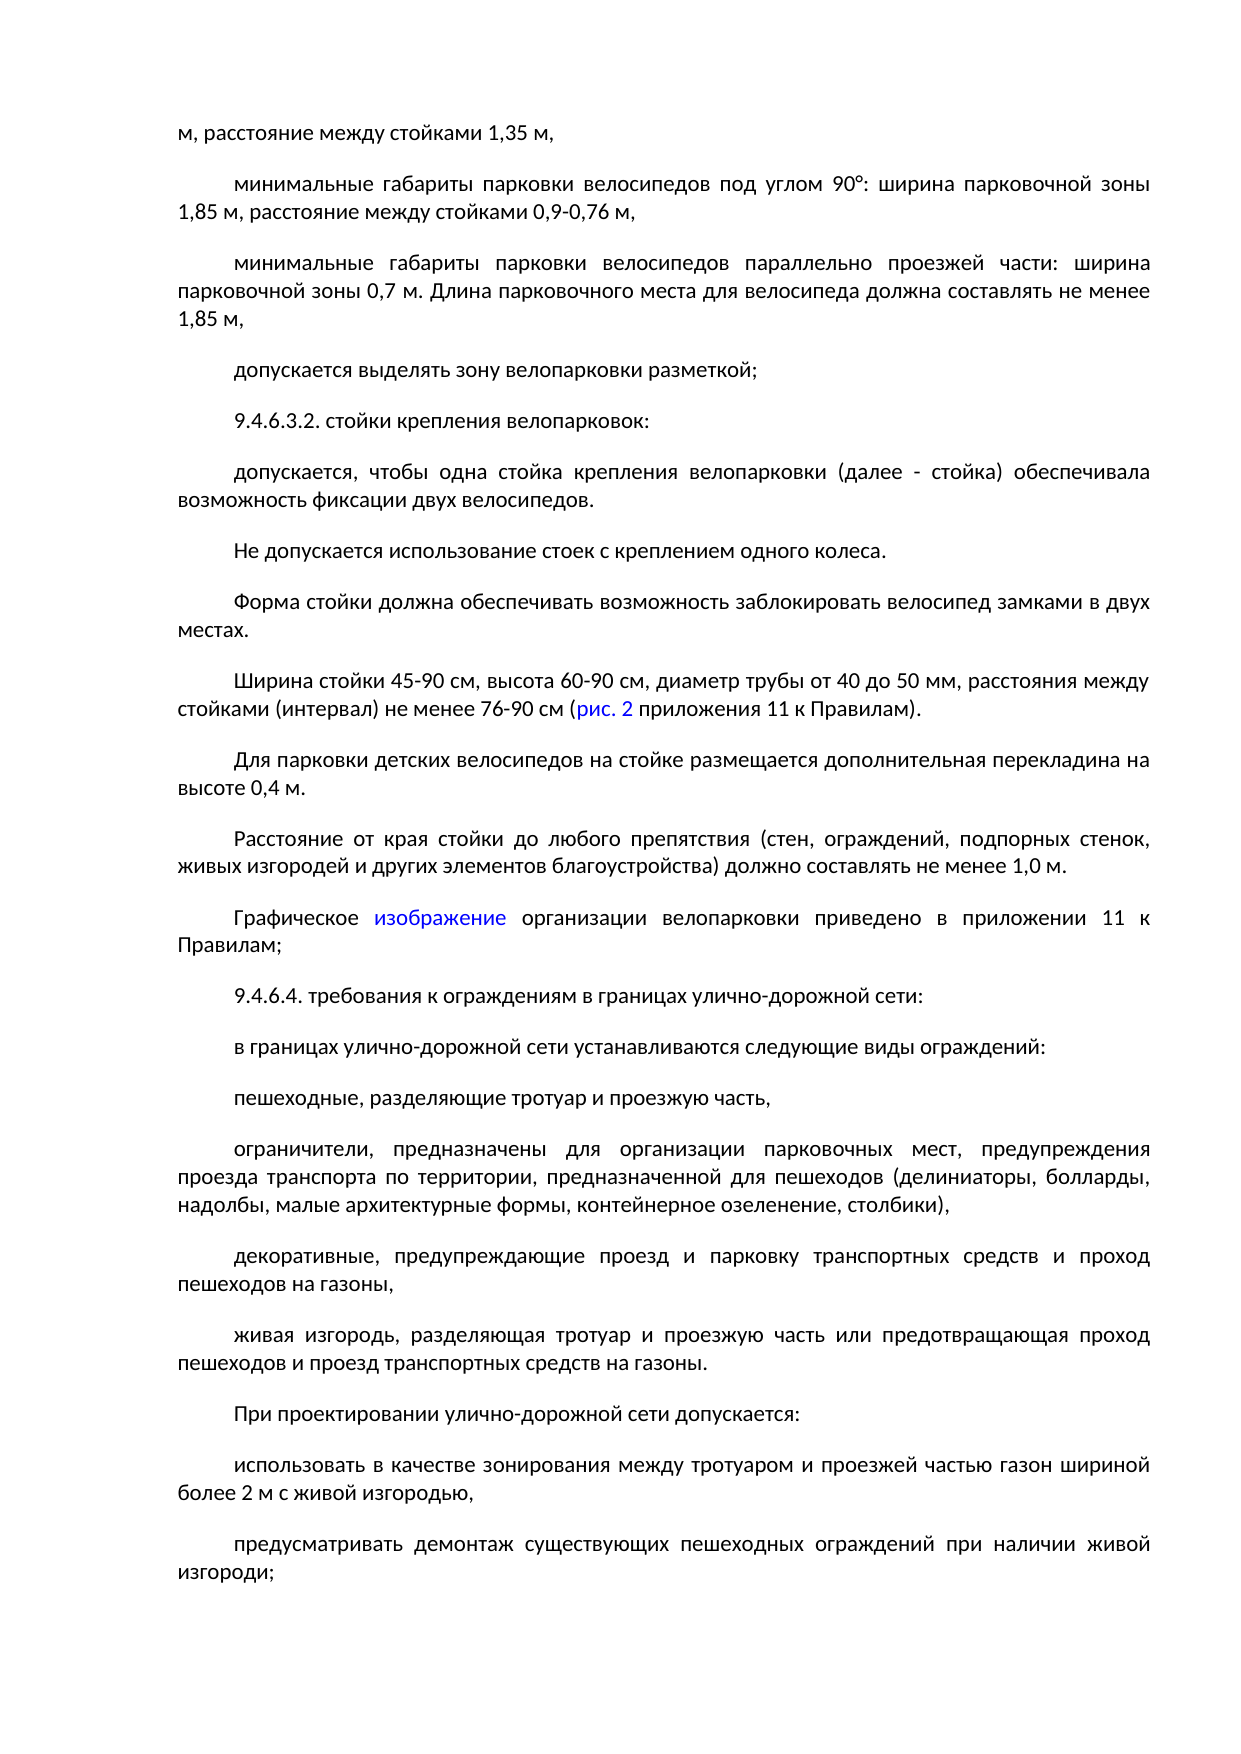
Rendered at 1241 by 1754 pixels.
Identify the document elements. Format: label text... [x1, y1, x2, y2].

text живая изгородь, разделяющая тротуар и проезжую часть или предотвращающая проход пешеходов и проезд транспортных средств на газоны. [177, 1320, 1152, 1376]
text Не допускается использование стоек с креплением одного колеса. [177, 536, 1152, 564]
text допускается, чтобы одна стойка крепления велопарковки (далее - стойка) обеспечивала возможность фиксации двух велосипедов. [177, 457, 1152, 513]
text использовать в качестве зонирования между тротуаром и проезжей частью газон шириной более 2 м с живой изгородью, [177, 1450, 1152, 1506]
text минимальные габариты парковки велосипедов под углом 90°: ширина парковочной зоны 1,85 м, расстояние между стойками 0,9-0,76 м, [177, 169, 1152, 225]
text Для парковки детских велосипедов на стойке размещается дополнительная перекладина на высоте 0,4 м. [177, 745, 1152, 801]
text допускается выделять зону велопарковки разметкой; [177, 355, 1152, 383]
text 9.4.6.3.2. стойки крепления велопарковок: [177, 406, 1152, 434]
text 9.4.6.4. требования к ограждениям в границах улично-дорожной сети: [177, 982, 1152, 1009]
text пешеходные, разделяющие тротуар и проезжую часть, [177, 1083, 1152, 1111]
text Расстояние от края стойки до любого препятствия (стен, ограждений, подпорных стенок, живых изгородей и других элементов благоустройства) должно составлять не менее 1,0 м. [177, 824, 1152, 880]
text ограничители, предназначены для организации парковочных мест, предупреждения проезда транспорта по территории, предназначенной для пешеходов (делиниаторы, болларды, надолбы, малые архитектурные формы, контейнерное озеленение, столбики), [177, 1134, 1152, 1218]
text При проектировании улично-дорожной сети допускается: [177, 1399, 1152, 1427]
text Графическое изображение организации велопарковки приведено в приложении 11 к Правилам; [177, 903, 1152, 959]
text Ширина стойки 45-90 см, высота 60-90 см, диаметр трубы от 40 до 50 мм, расстояния между стойками (интервал) не менее 76-90 см (рис. 2 приложения 11 к Правилам). [177, 666, 1152, 722]
text предусматривать демонтаж существующих пешеходных ограждений при наличии живой изгороди; [177, 1529, 1152, 1585]
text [177, 118, 1152, 146]
text в границах улично-дорожной сети устанавливаются следующие виды ограждений: [177, 1032, 1152, 1061]
text минимальные габариты парковки велосипедов параллельно проезжей части: ширина парковочной зоны 0,7 м. Длина парковочного места для велосипеда должна составлять не менее 1,85 м, [177, 248, 1152, 332]
text декоративные, предупреждающие проезд и парковку транспортных средств и проход пешеходов на газоны, [177, 1241, 1152, 1297]
text Форма стойки должна обеспечивать возможность заблокировать велосипед замками в двух местах. [177, 587, 1152, 643]
